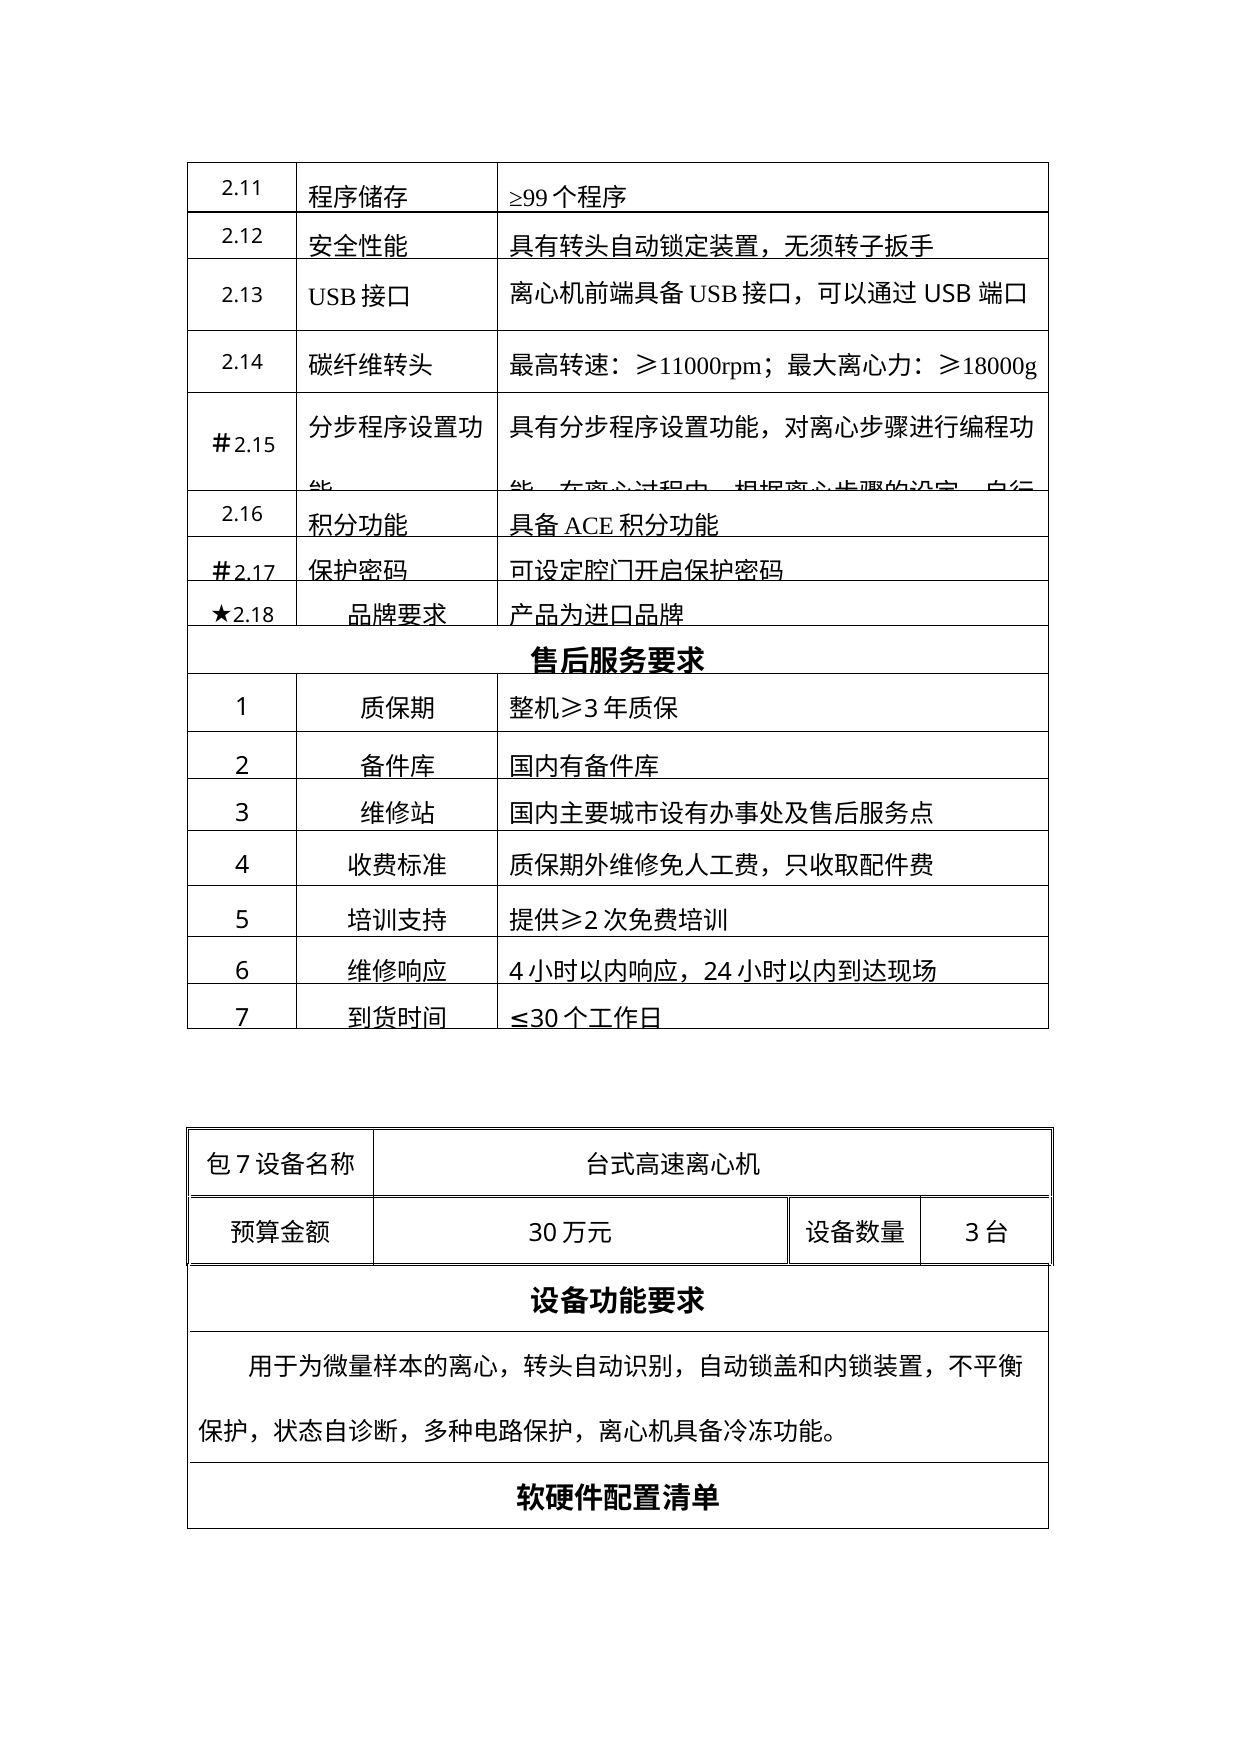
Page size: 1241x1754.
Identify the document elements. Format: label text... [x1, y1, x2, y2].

table_cell 设备数量 [790, 1198, 920, 1263]
table_cell 收费标准 [297, 831, 497, 885]
table_cell 碳纤维转头 [297, 331, 497, 392]
table_cell 预算金额 [188, 1195, 373, 1263]
table_cell 保护密码 [297, 537, 497, 580]
table_cell 维修响应 [297, 937, 497, 983]
table_cell 售后服务要求 [188, 626, 1048, 673]
table_cell 2.13 [188, 259, 296, 330]
table_cell 3 [188, 779, 296, 830]
table_cell 安全性能 [297, 213, 497, 258]
table_cell 2 [188, 732, 296, 778]
table_cell 可设定腔门开启保护密码 [498, 537, 1048, 580]
table_cell 提供≥2次免费培训 [498, 886, 1048, 936]
table_cell 软硬件配置清单 [188, 1462, 1048, 1528]
table_cell 7 [188, 984, 296, 1028]
table_cell 5 [188, 886, 296, 936]
table_cell 设备功能要求 [188, 1263, 1048, 1331]
table_cell 积分功能 [297, 491, 497, 536]
table_cell 4小时以内响应，24小时以内到达现场 [498, 937, 1048, 983]
table_header 包7设备名称 [189, 1130, 373, 1195]
table_cell 1 [188, 674, 296, 731]
table_cell 2.11 [188, 163, 296, 211]
table_cell 30万元 [374, 1198, 787, 1263]
table_cell 国内主要城市设有办事处及售后服务点 [498, 779, 1048, 830]
table_cell 到货时间 [297, 984, 497, 1028]
table_cell ＃2.17 [188, 537, 296, 580]
table_cell 培训支持 [297, 886, 497, 936]
table_cell 整机≥3年质保 [498, 674, 1048, 731]
table_cell 质保期 [297, 674, 497, 731]
table_cell 国内有备件库 [498, 732, 1048, 778]
table_cell 程序储存 [297, 163, 497, 211]
table_cell 4 [188, 831, 296, 885]
table_cell 产品为进口品牌 [498, 581, 1048, 625]
table_cell ≤30个工作日 [498, 984, 1048, 1028]
table_cell 分步程序设置功能 [297, 393, 497, 490]
table_cell 备件库 [297, 732, 497, 778]
table_cell 维修站 [297, 779, 497, 830]
table_cell 具有分步程序设置功能，对离心步骤进行编程功能，在离心过程中，根据离心步骤的设定，自行改变离心转速。运行时放大的离心时间和指示条 [498, 393, 1048, 490]
table_cell 离心机前端具备USB接口，可以通过 USB 端口提取所有运行，警报，健康状况数据 [498, 259, 1048, 330]
table_cell 2.16 [188, 491, 296, 536]
table_cell ≥99个程序 [498, 163, 1048, 211]
table_cell 品牌要求 [297, 581, 497, 625]
table_cell 3台 [921, 1195, 1053, 1263]
table_cell ＃2.15 [188, 393, 296, 490]
table_cell USB接口 [297, 259, 497, 330]
table_cell 最高转速：≥11000rpm；最大离心力：≥18000g [498, 331, 1048, 392]
table_cell 具备ACE积分功能 [498, 491, 1048, 536]
table_cell 用于为微量样本的离心，转头自动识别，自动锁盖和内锁装置，不平衡保护，状态自诊断，多种电路保护，离心机具备冷冻功能。 [188, 1331, 1048, 1462]
table_cell 2.14 [188, 331, 296, 392]
table_cell 质保期外维修免人工费，只收取配件费 [498, 831, 1048, 885]
table_cell 2.12 [188, 213, 296, 258]
table_header 台式高速离心机 [374, 1130, 1051, 1195]
table_cell 具有转头自动锁定装置，无须转子扳手 [498, 213, 1048, 258]
table_cell 6 [188, 937, 296, 983]
table_cell ★2.18 [188, 581, 296, 625]
